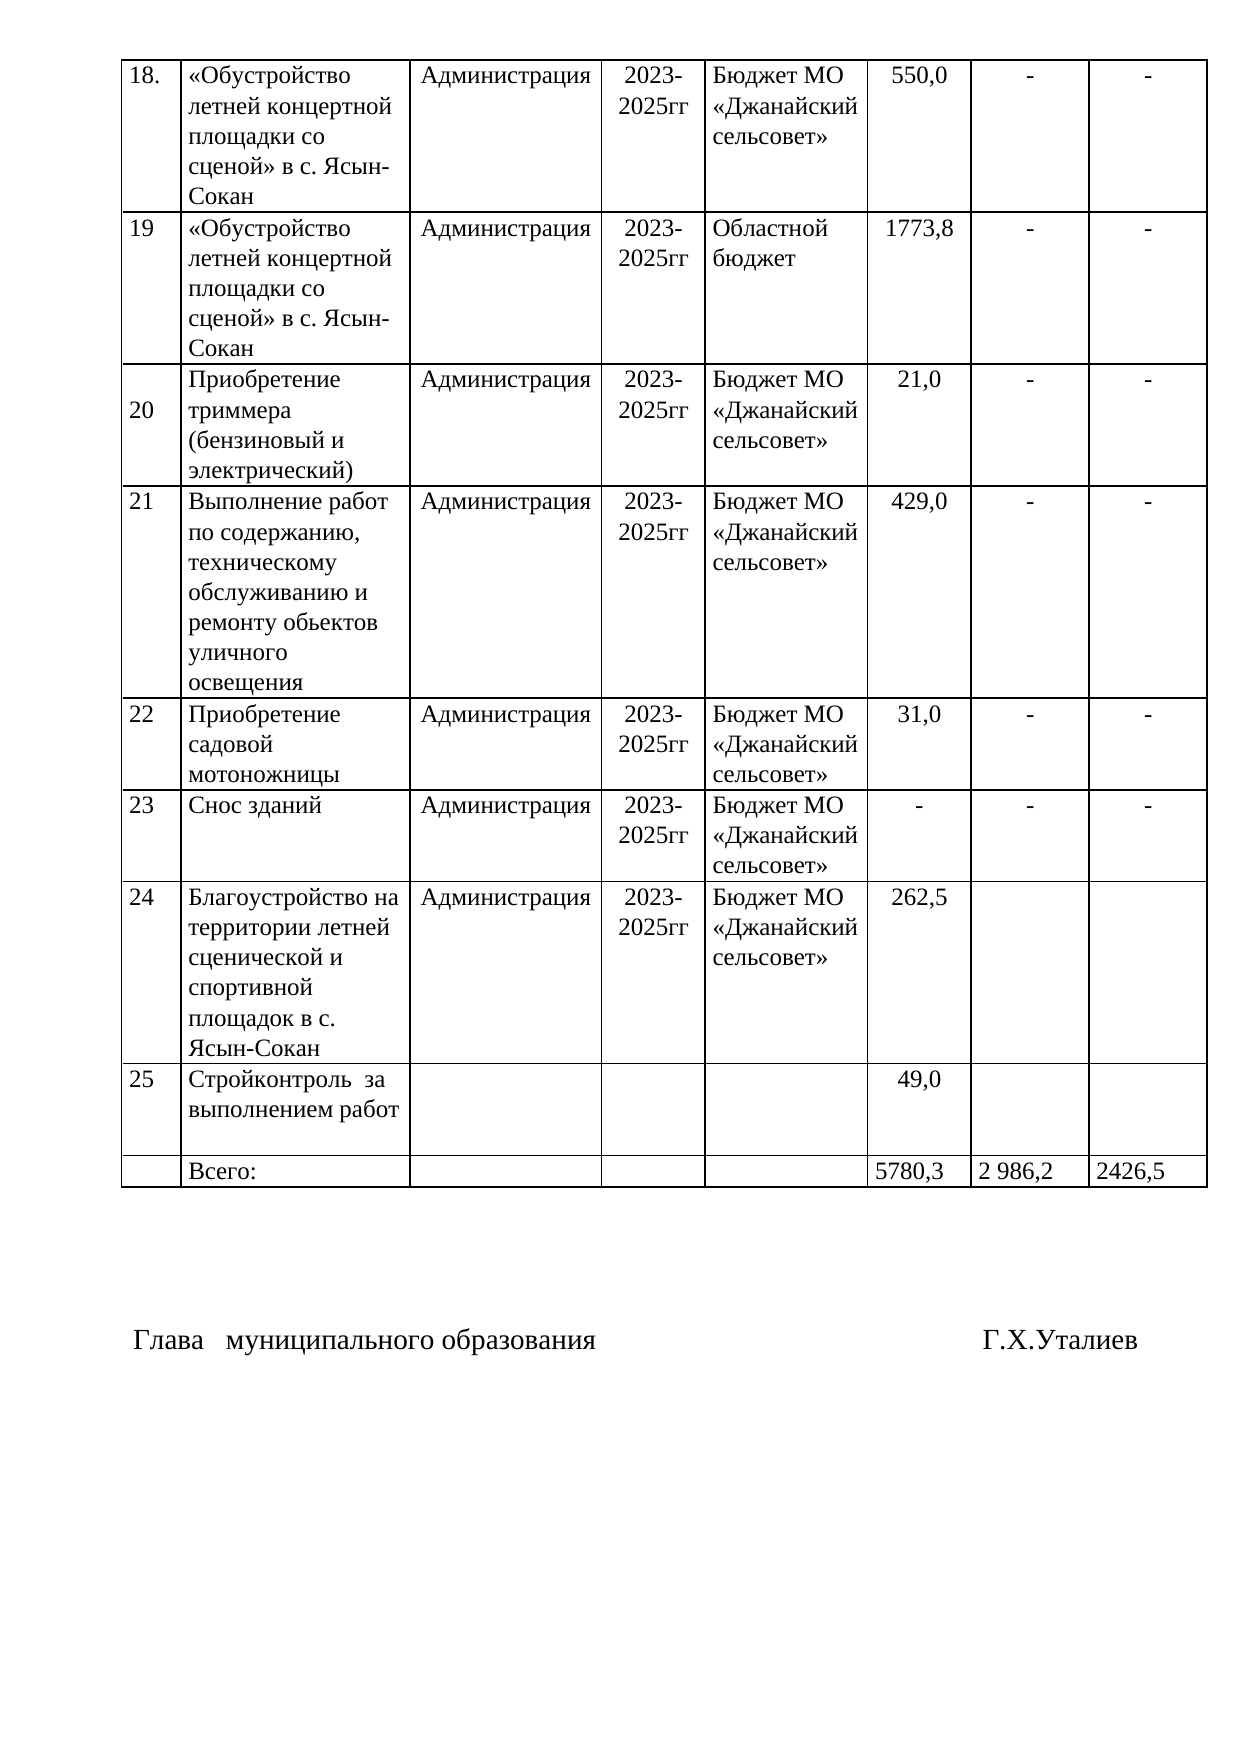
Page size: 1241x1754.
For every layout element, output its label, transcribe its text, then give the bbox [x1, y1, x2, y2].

table_cell 20 [122, 364, 180, 485]
table_cell [972, 1064, 1088, 1154]
table_cell - [972, 61, 1088, 211]
table_cell 1773,8 [868, 213, 970, 363]
table_cell Стройконтроль за выполнением работ [182, 1064, 409, 1154]
table_cell [411, 1064, 601, 1154]
table_cell Бюджет МО «Джанайский сельсовет» [706, 699, 867, 789]
table_cell [602, 1064, 704, 1154]
table_cell 24 [122, 882, 180, 1063]
table_cell 429,0 [868, 487, 970, 697]
table_cell - [1090, 61, 1206, 211]
table_cell «Обустройство летней концертной площадки со сценой» в с. Ясын-Сокан [182, 213, 409, 363]
table_cell 49,0 [868, 1064, 970, 1154]
table_cell 25 [122, 1064, 180, 1154]
table_cell 5780,3 [868, 1156, 970, 1186]
table_cell Бюджет МО «Джанайский сельсовет» [706, 365, 867, 485]
table_cell Администрация [411, 61, 601, 211]
table_cell Всего: [182, 1156, 409, 1186]
table_cell - [972, 213, 1088, 363]
table_cell 22 [122, 698, 180, 789]
table_cell Администрация [411, 487, 601, 697]
table_cell Приобретение триммера (бензиновый и электрический) [182, 365, 409, 485]
table_cell - [972, 365, 1088, 485]
table_cell - [1090, 699, 1206, 789]
table_cell 2023-2025гг [602, 791, 704, 881]
table_cell - [1090, 791, 1206, 881]
table_cell Бюджет МО «Джанайский сельсовет» [706, 487, 867, 697]
table_cell Приобретение садовой мотоножницы [182, 699, 409, 789]
table_cell [411, 1156, 601, 1186]
table_cell 19 [122, 212, 180, 363]
table_cell 31,0 [868, 699, 970, 789]
table_cell - [1090, 365, 1206, 485]
table_cell «Обустройство летней концертной площадки со сценой» в с. Ясын-Сокан [182, 61, 409, 211]
text Глава муниципального образования Г.Х.Уталиев [133, 1322, 1152, 1356]
table_cell 18. [122, 61, 180, 211]
table_cell 2023-2025гг [602, 882, 704, 1063]
table_cell 262,5 [868, 882, 970, 1063]
table_cell [706, 1064, 867, 1154]
table_cell 21 [122, 486, 180, 697]
table_cell Администрация [411, 791, 601, 881]
table_cell [122, 1156, 180, 1186]
table_cell - [1090, 487, 1206, 697]
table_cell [706, 61, 867, 211]
table_cell Областной бюджет [706, 213, 867, 363]
table_cell Администрация [411, 699, 601, 789]
table_cell [1090, 1064, 1206, 1154]
table_cell 2023-2025гг [602, 699, 704, 789]
table_cell 23 [122, 790, 180, 881]
table_cell - [972, 699, 1088, 789]
table_cell [972, 882, 1088, 1063]
table_cell - [972, 487, 1088, 697]
table_cell 2426,5 [1090, 1156, 1206, 1186]
table_cell 2023-2025гг [602, 213, 704, 363]
table_cell - [972, 791, 1088, 881]
table_cell 550,0 [868, 61, 970, 211]
table_cell - [868, 791, 970, 881]
table_cell - [1090, 213, 1206, 363]
table_cell 2023-2025гг [602, 487, 704, 697]
table_cell 2023-2025гг [602, 365, 704, 485]
table_cell Бюджет МО «Джанайский сельсовет» [706, 882, 867, 1063]
table_cell Администрация [411, 882, 601, 1063]
table_cell 2023-2025гг [602, 61, 704, 211]
table_cell 2 986,2 [972, 1156, 1088, 1186]
table_cell Благоустройство на территории летней сценической и спортивной площадок в с. Ясын-Сокан [182, 882, 409, 1063]
table_cell [706, 1156, 867, 1186]
table_cell Снос зданий [182, 791, 409, 881]
table_cell Выполнение работ по содержанию, техническому обслуживанию и ремонту обьектов уличного освещения [182, 487, 409, 697]
table_cell Администрация [411, 365, 601, 485]
table_cell Администрация [411, 213, 601, 363]
table_cell [602, 1156, 704, 1186]
table_cell 21,0 [868, 365, 970, 485]
table_cell Бюджет МО «Джанайский сельсовет» [706, 791, 867, 881]
table_cell [1090, 882, 1206, 1063]
